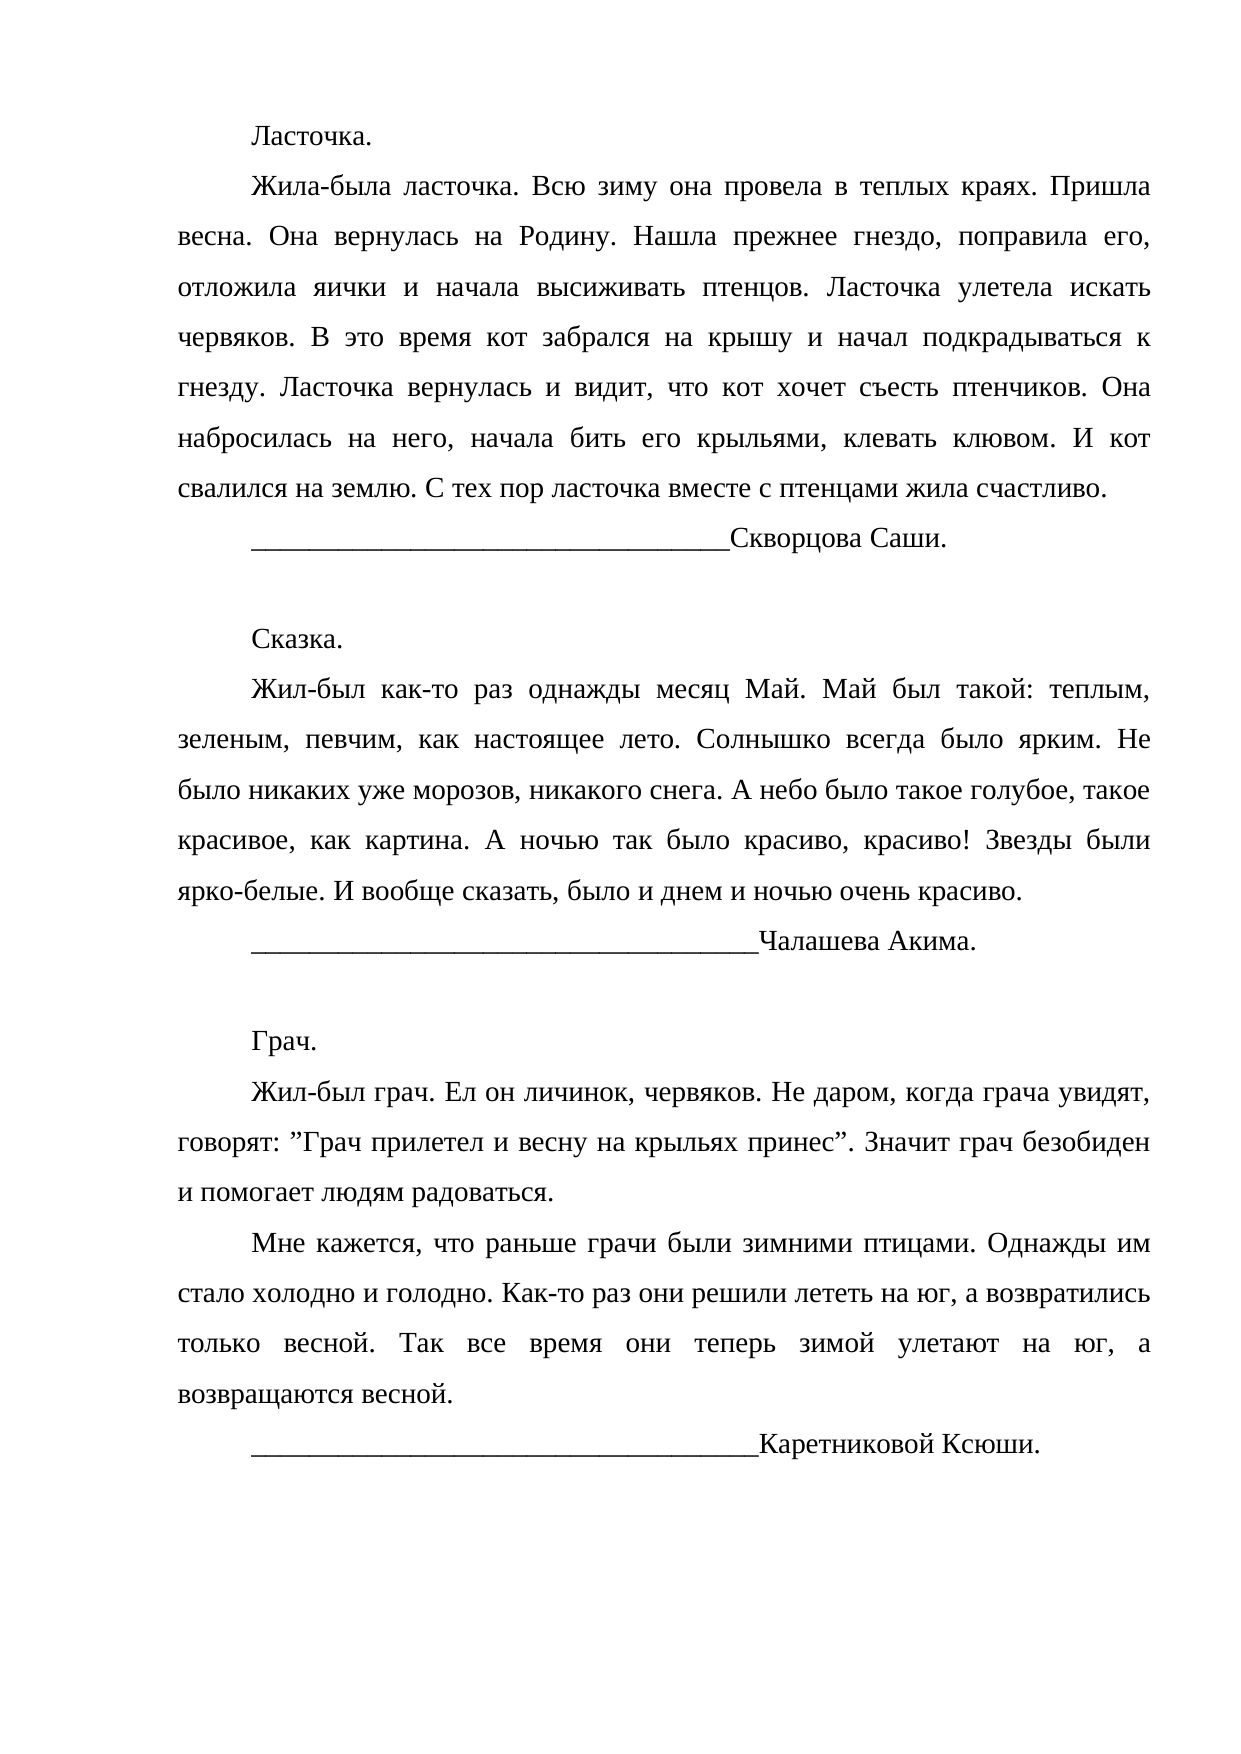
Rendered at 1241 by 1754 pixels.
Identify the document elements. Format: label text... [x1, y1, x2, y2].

text Жил-был как-то раз однажды месяц Май. Май был такой: теплым, зеленым, певчим, как настоящее лето. Солнышко всегда было ярким. Не было никаких уже морозов, никакого снега. А небо было такое голубое, такое красивое, как картина. А ночью так было красиво, красиво! Звезды были ярко-белые. И вообще сказать, было и днем и ночью очень красиво. [177, 672, 1152, 906]
text Ласточка. [177, 118, 1152, 152]
text ___________________________________Каретниковой Ксюши. [177, 1426, 1152, 1460]
text Жил-был грач. Ел он личинок, червяков. Не даром, когда грача увидят, говорят: ”Грач прилетел и весну на крыльях принес”. Значит грач безобиден и помогает людям радоваться. [177, 1074, 1152, 1208]
text Грач. [177, 1024, 1152, 1057]
text ___________________________________Чалашева Акима. [177, 923, 1152, 957]
text Сказка. [177, 621, 1152, 655]
text Жила-была ласточка. Всю зиму она провела в теплых краях. Пришла весна. Она вернулась на Родину. Нашла прежнее гнездо, поправила его, отложила яички и начала высиживать птенцов. Ласточка улетела искать червяков. В это время кот забрался на крышу и начал подкрадываться к гнезду. Ласточка вернулась и видит, что кот хочет съесть птенчиков. Она набросилась на него, начала бить его крыльями, клевать клювом. И кот свалился на землю. С тех пор ласточка вместе с птенцами жила счастливо. [177, 168, 1152, 504]
text _________________________________Скворцова Саши. [177, 521, 1152, 554]
text Мне кажется, что раньше грачи были зимними птицами. Однажды им стало холодно и голодно. Как-то раз они решили лететь на юг, а возвратились только весной. Так все время они теперь зимой улетают на юг, а возвращаются весной. [177, 1225, 1152, 1409]
